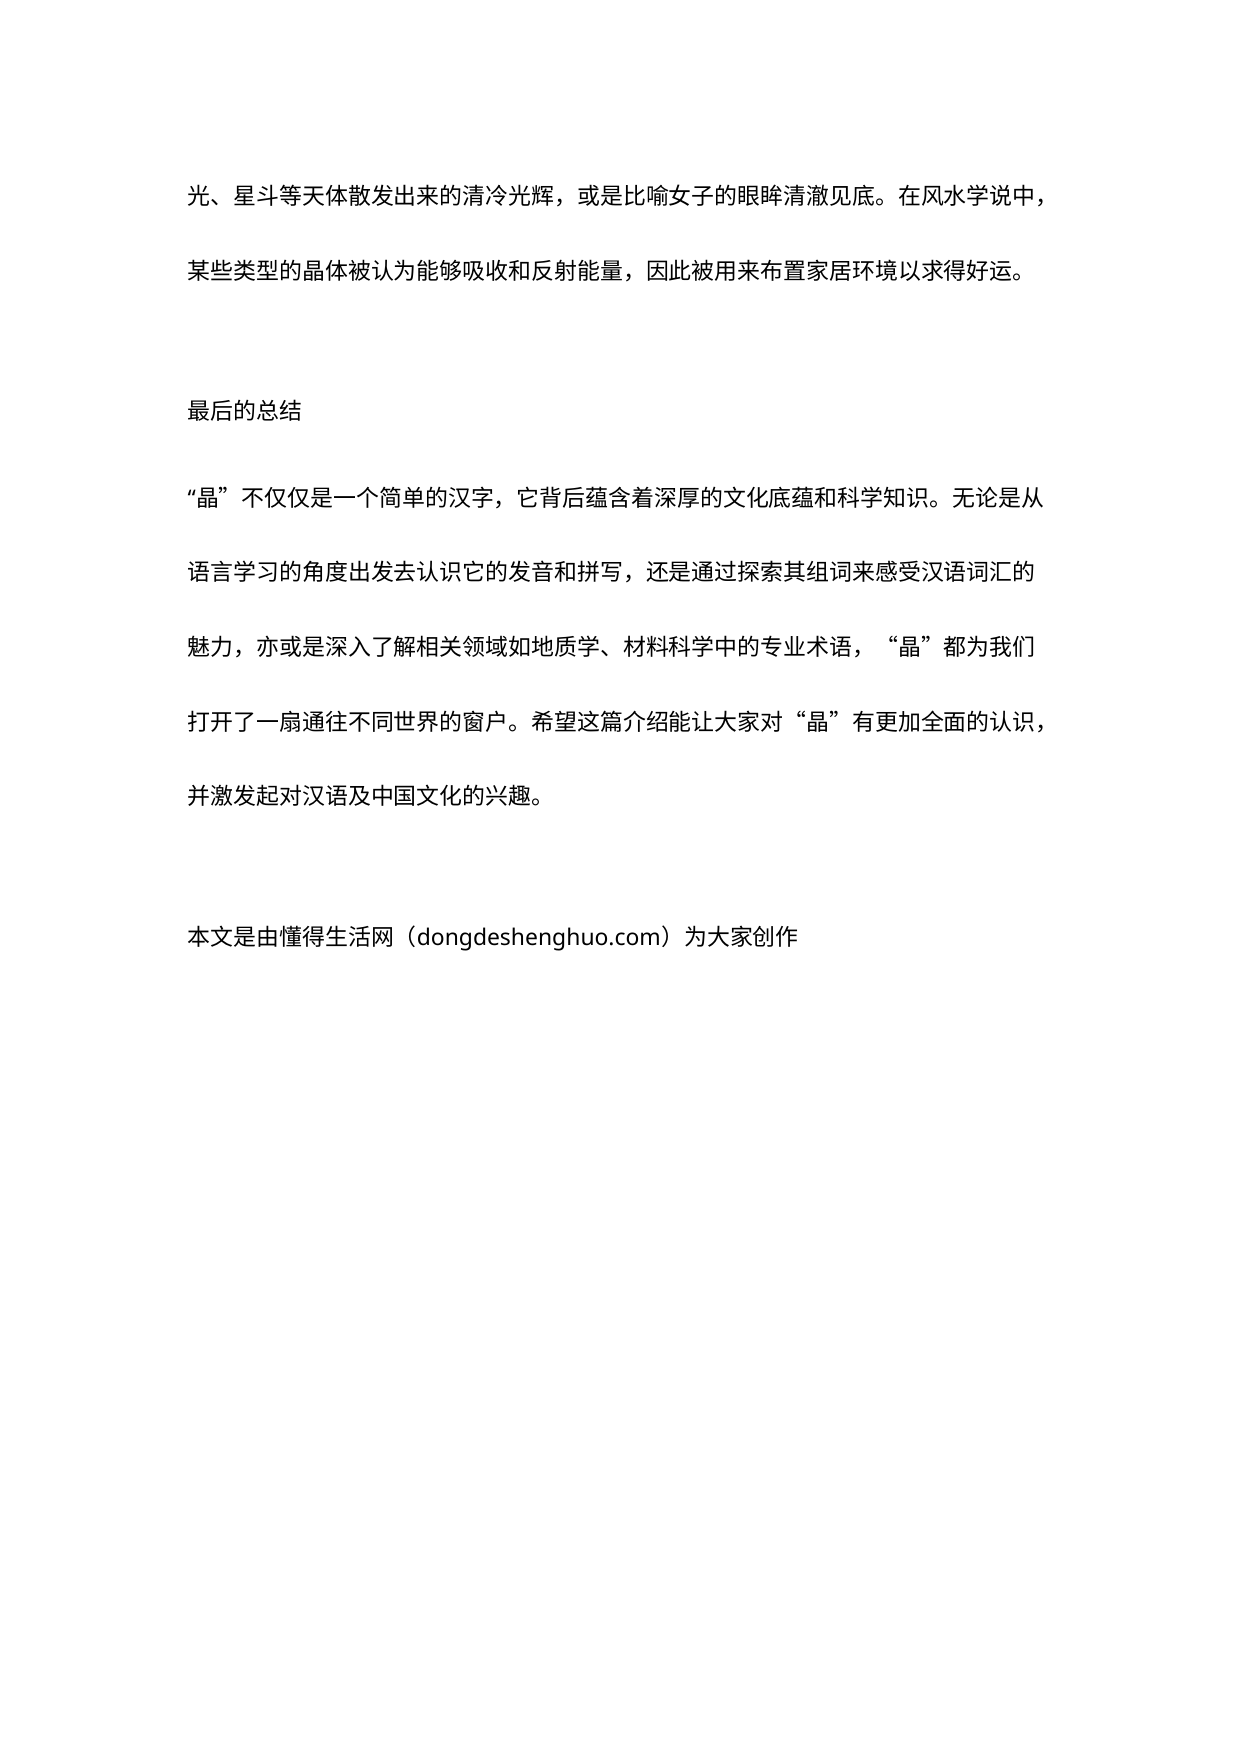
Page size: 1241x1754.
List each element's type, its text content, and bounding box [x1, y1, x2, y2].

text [187, 162, 1053, 302]
text “晶”不仅仅是一个简单的汉字，它背后蕴含着深厚的文化底蕴和科学知识。无论是从语言学习的角度出发去认识它的发音和拼写，还是通过探索其组词来感受汉语词汇的魅力，亦或是深入了解相关领域如地质学、材料科学中的专业术语，“晶”都为我们打开了一扇通往不同世界的窗户。希望这篇介绍能让大家对“晶”有更加全面的认识，并激发起对汉语及中国文化的兴趣。 [187, 464, 1053, 827]
text 最后的总结 [187, 377, 1053, 442]
text 本文是由懂得生活网（dongdeshenghuo.com）为大家创作 [187, 903, 1053, 968]
